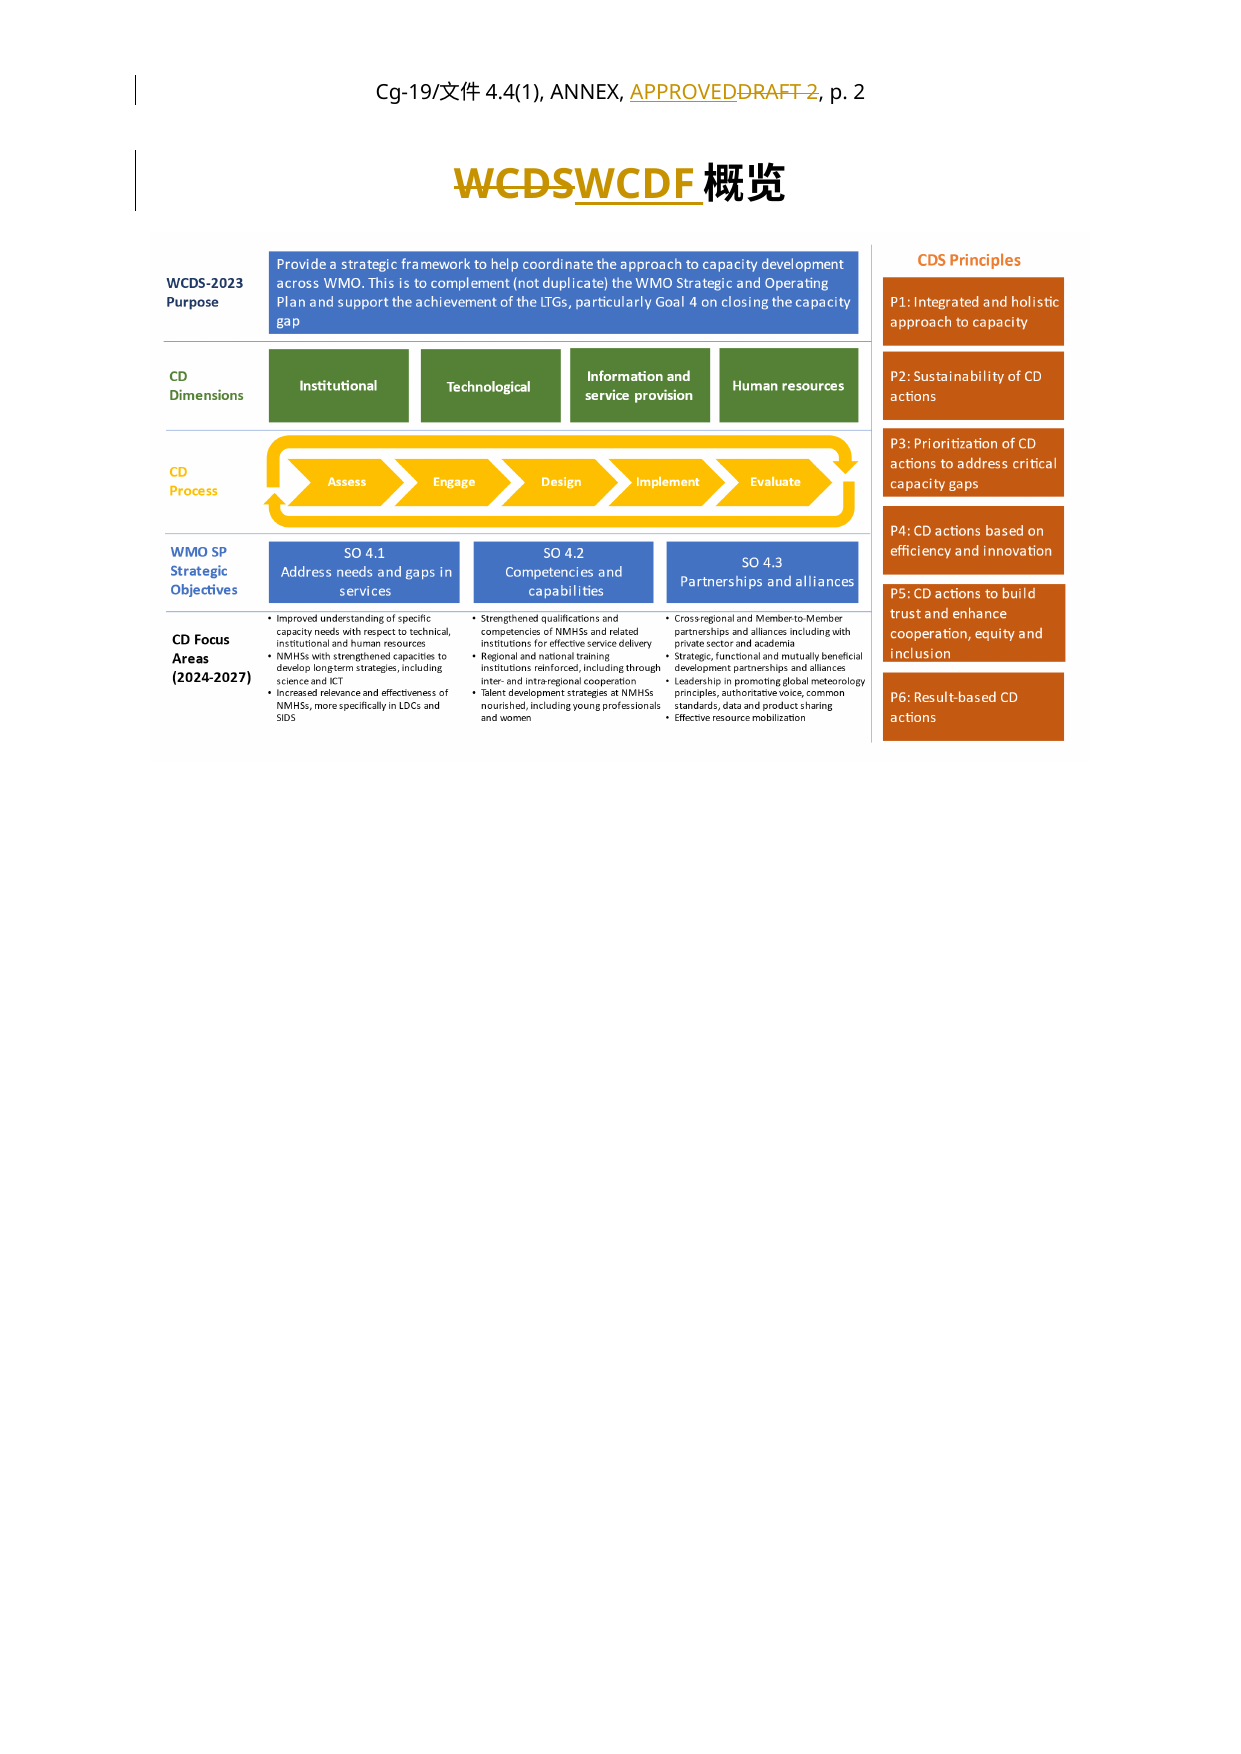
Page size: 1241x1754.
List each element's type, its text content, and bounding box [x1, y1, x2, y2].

picture [150, 232, 1091, 762]
text 概览 [150, 150, 1090, 211]
